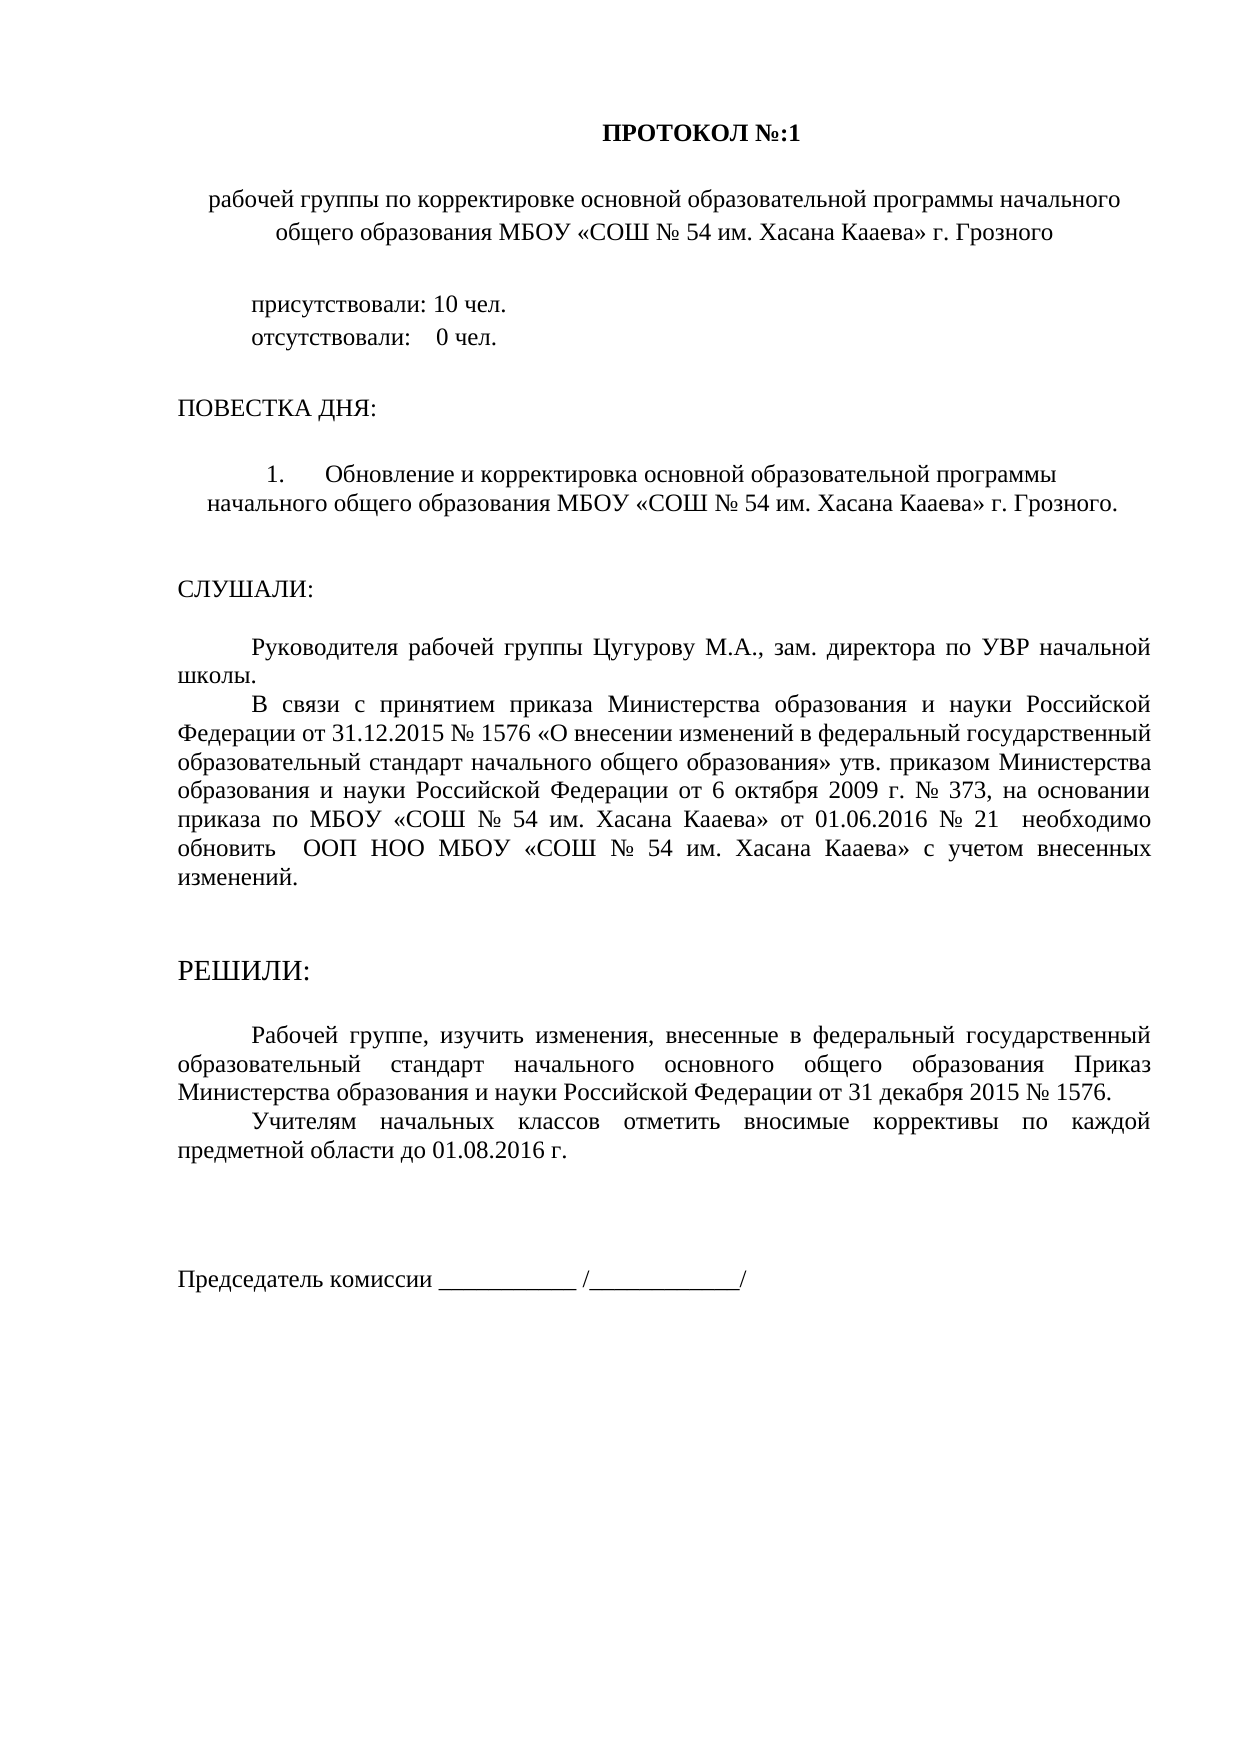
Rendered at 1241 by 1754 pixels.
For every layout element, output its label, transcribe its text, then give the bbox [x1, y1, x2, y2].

text Рабочей группе, изучить изменения, внесенные в федеральный государственный образовательный стандарт начального основного общего образования Приказ Министерства образования и науки Российской Федерации от 31 декабря 2015 № 1576. [177, 1020, 1152, 1106]
text ПРОТОКОЛ №:1 [251, 118, 1152, 147]
text присутствовали: 10 чел. [177, 289, 1152, 317]
text рабочей группы по корректировке основной образовательной программы начального общего образования МБОУ «СОШ № 54 им. Хасана Кааева» г. Грозного [177, 184, 1152, 246]
text СЛУШАЛИ: [177, 574, 1152, 603]
text отсутствовали: 0 чел. [177, 322, 1152, 351]
text РЕШИЛИ: [177, 953, 1152, 986]
text Учителям начальных классов отметить вносимые коррективы по каждой предметной области до 01.08.2016 г. [177, 1106, 1152, 1164]
text Председатель комиссии ___________ /____________/ [177, 1264, 1152, 1293]
text ПОВЕСТКА ДНЯ: [177, 393, 1152, 422]
list Обновление и корректировка основной образовательной программы начального общего образования МБОУ «СОШ № 54 им. Хасана Кааева» г. Грозного. [207, 459, 1152, 517]
text Руководителя рабочей группы Цугурову М.А., зам. директора по УВР начальной школы. [177, 632, 1152, 689]
text В связи с принятием приказа Министерства образования и науки Российской Федерации от 31.12.2015 № 1576 «О внесении изменений в федеральный государственный образовательный стандарт начального общего образования» утв. приказом Министерства образования и науки Российской Федерации от 6 октября 2009 г. № 373, на основании приказа по МБОУ «СОШ № 54 им. Хасана Кааева» от 01.06.2016 № 21 необходимо обновить ООП НОО МБОУ «СОШ № 54 им. Хасана Кааева» с учетом внесенных изменений. [177, 689, 1152, 891]
